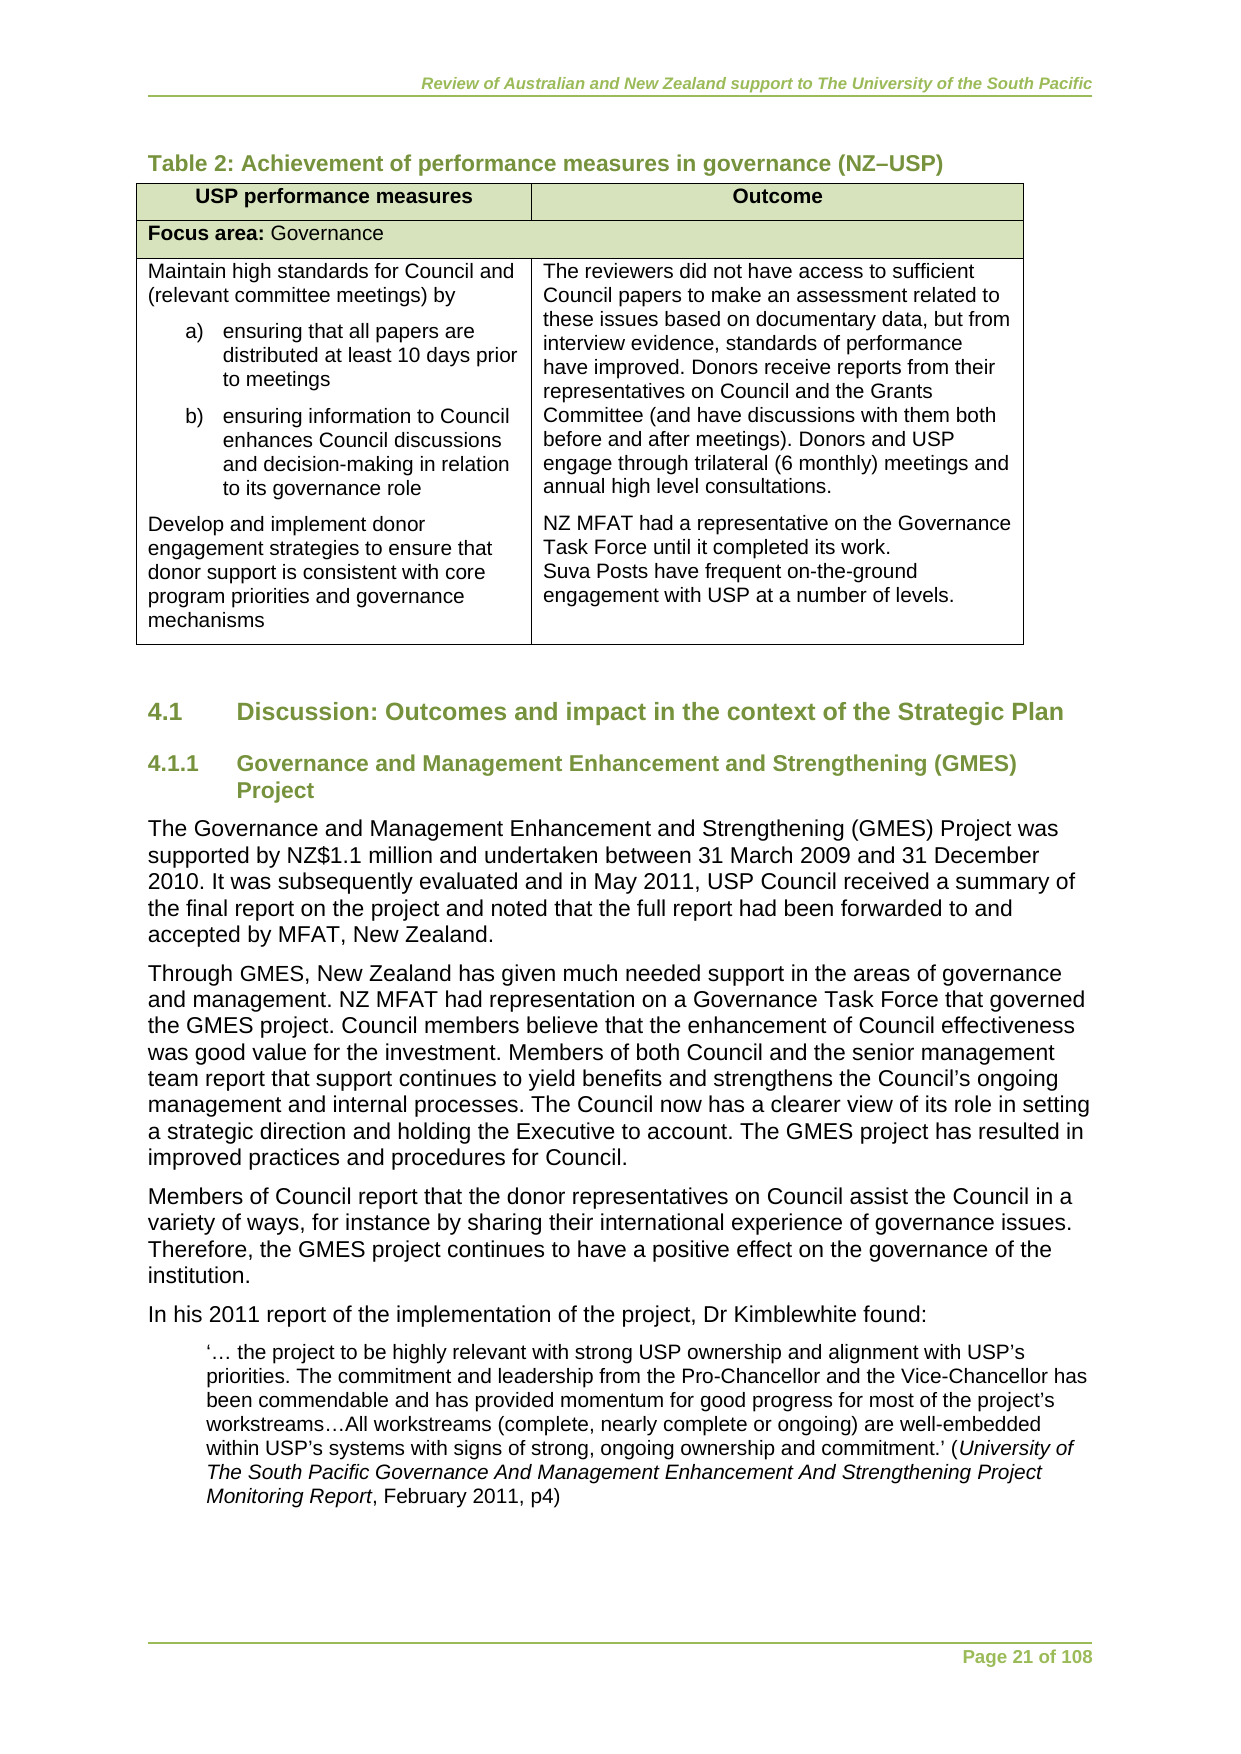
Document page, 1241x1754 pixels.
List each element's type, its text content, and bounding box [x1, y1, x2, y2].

table_header Outcome [532, 184, 1023, 220]
table_cell Focus area: Governance [137, 221, 1023, 258]
text In his 2011 report of the implementation of the project, Dr Kimblewhite found: [148, 1301, 1092, 1327]
text ‘… the project to be highly relevant with strong USP ownership and alignment with USP’s priorities. The commitment and leadership from the Pro-Chancellor and the Vice-Chancellor has been commendable and has provided momentum for good progress for most of the project’s workstreams…All workstreams (complete, nearly complete or ongoing) are well-embedded within USP’s systems with signs of strong, ongoing ownership and commitment.’ (University of The South Pacific Governance And Management Enhancement And Strengthening Project Monitoring Report, February 2011, p4) [206, 1340, 1092, 1507]
subtitle Governance and Management Enhancement and Strengthening (GMES) Project [148, 750, 1092, 803]
table_cell The reviewers did not have access to sufficient Council papers to make an assessment related to these issues based on documentary data, but from interview evidence, standards of performance have improved. Donors receive reports from their representatives on Council and the Grants Committee (and have discussions with them both before and after meetings). Donors and USP engage through trilateral (6 monthly) meetings and annual high level consultations. NZ MFAT had a representative on the Governance Task Force until it completed its work. Suva Posts have frequent on-the-ground engagement with USP at a number of levels. [532, 259, 1023, 644]
table_header USP performance measures [137, 184, 531, 220]
subtitle Discussion: Outcomes and impact in the context of the Strategic Plan [148, 696, 1092, 725]
text Members of Council report that the donor representatives on Council assist the Council in a variety of ways, for instance by sharing their international experience of governance issues. Therefore, the GMES project continues to have a positive effect on the governance of the institution. [148, 1183, 1092, 1288]
text Through GMES, New Zealand has given much needed support in the areas of governance and management. NZ MFAT had representation on a Governance Task Force that governed the GMES project. Council members believe that the enhancement of Council effectiveness was good value for the investment. Members of both Council and the senior management team report that support continues to yield benefits and strengthens the Council’s ongoing management and internal processes. The Council now has a clearer view of its role in setting a strategic direction and holding the Executive to account. The GMES project has resulted in improved practices and procedures for Council. [148, 960, 1092, 1171]
table_cell Maintain high standards for Council and (relevant committee meetings) by ensuring that all papers are distributed at least 10 days prior to meetings ensuring information to Council enhances Council discussions and decision-making in relation to its governance role Develop and implement donor engagement strategies to ensure that donor support is consistent with core program priorities and governance mechanisms [137, 259, 531, 644]
subtitle Table 2: Achievement of performance measures in governance (NZ–USP) [148, 150, 1092, 176]
text The Governance and Management Enhancement and Strengthening (GMES) Project was supported by NZ$1.1 million and undertaken between 31 March 2009 and 31 December 2010. It was subsequently evaluated and in May 2011, USP Council received a summary of the final report on the project and noted that the full report had been forwarded to and accepted by MFAT, New Zealand. [148, 815, 1092, 947]
